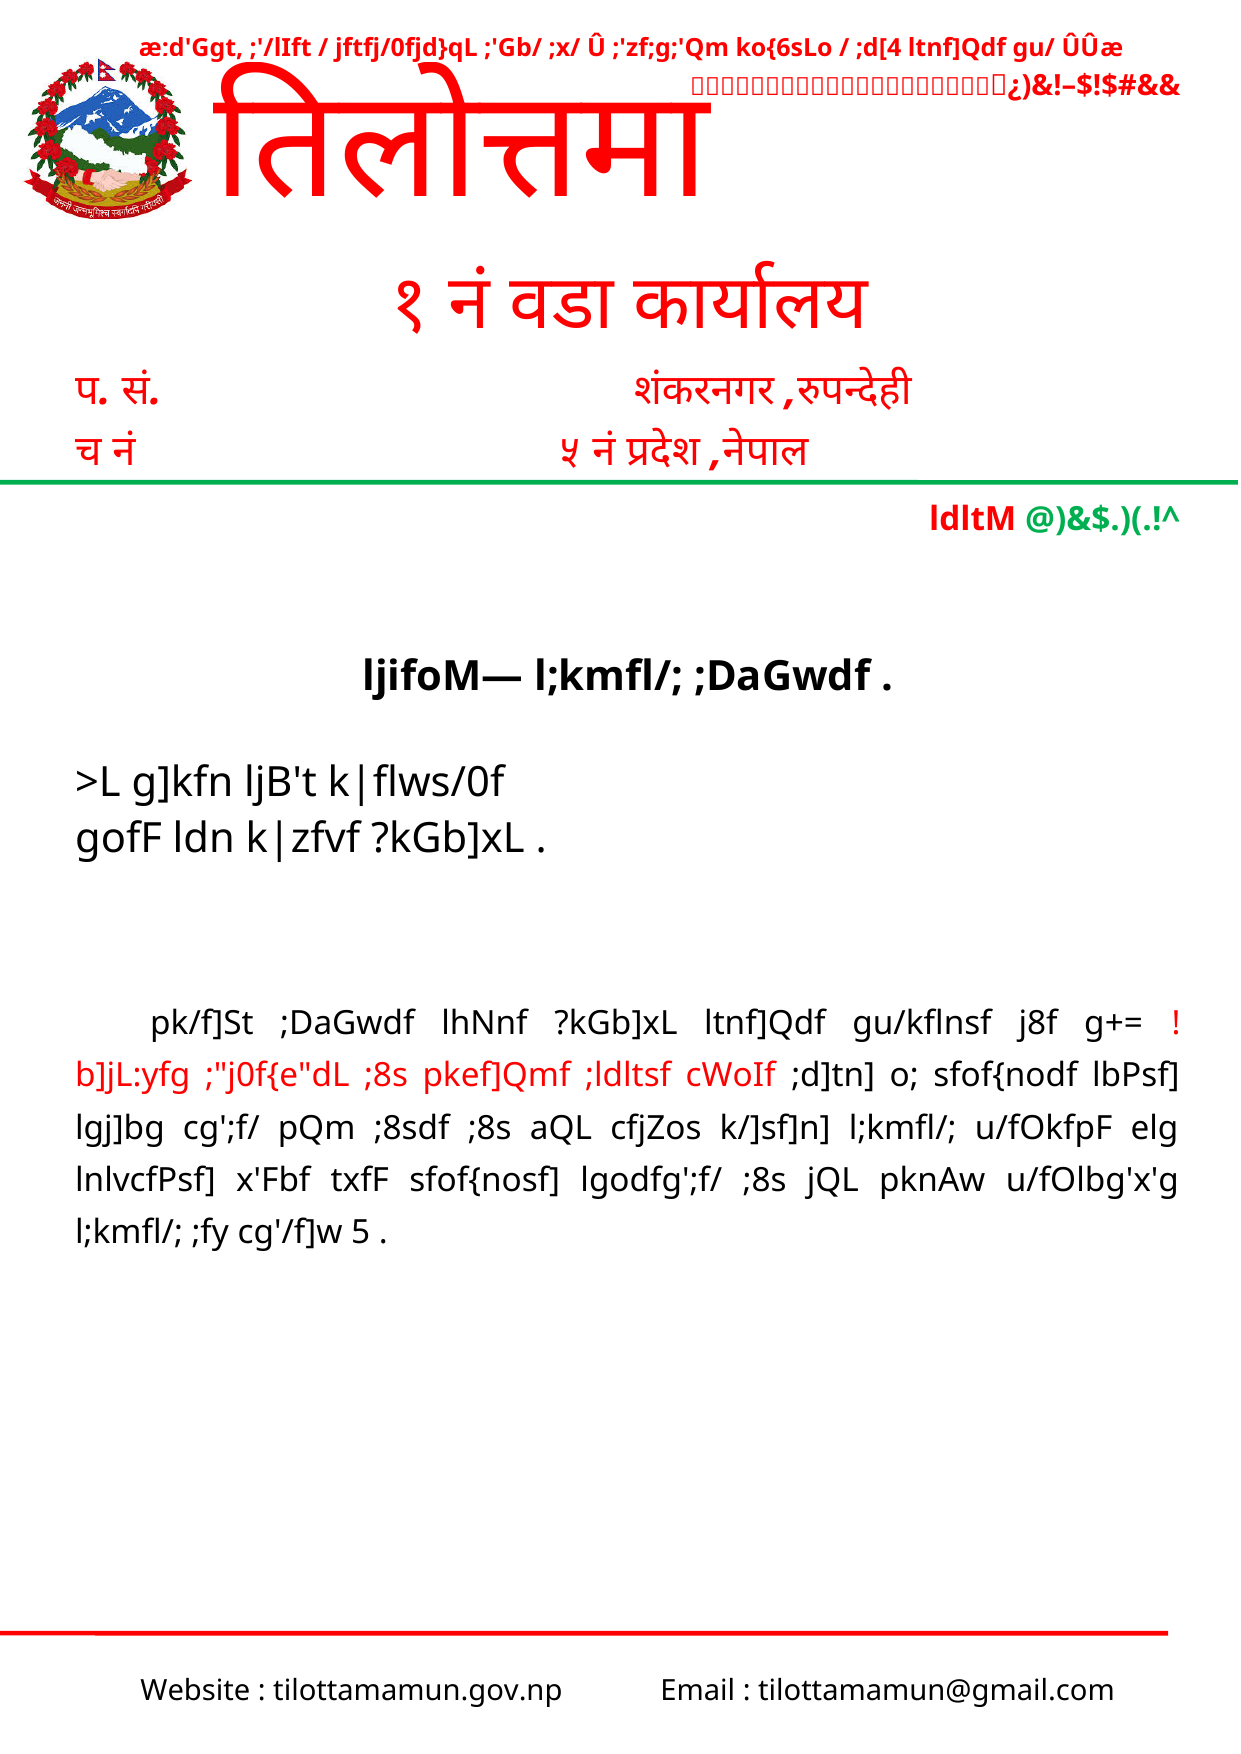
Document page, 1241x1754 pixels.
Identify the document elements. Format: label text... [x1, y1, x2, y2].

text pk/f]St ;DaGwdf lhNnf ?kGb]xL ltnf]Qdf gu/kflnsf j8f g+= ! b]jL:yfg ;"j0f{e"dL ;8s pkef]Qmf ;ldltsf cWoIf ;d]tn] o; sfof{nodf lbPsf] lgj]bg cg';f/ pQm ;8sdf ;8s aQL cfjZos k/]sf]n] l;kmfl/; u/fOkfpF elg lnlvcfPsf] x'Fbf txfF sfof{nosf] lgodfg';f/ ;8s jQL pknAw u/fOlbg'x'g l;kmfl/; ;fy cg'/f]w 5 . [75, 999, 1180, 1253]
text ljifoM— l;kmfl/; ;DaGwdf . [75, 646, 1180, 702]
text >L g]kfn ljB't k|flws/0f [75, 752, 1180, 808]
text ldltM @)&$.)(.!^ [75, 494, 1180, 540]
picture [20, 56, 192, 219]
text gofF ldn k|zfvf ?kGb]xL . [75, 808, 1180, 865]
